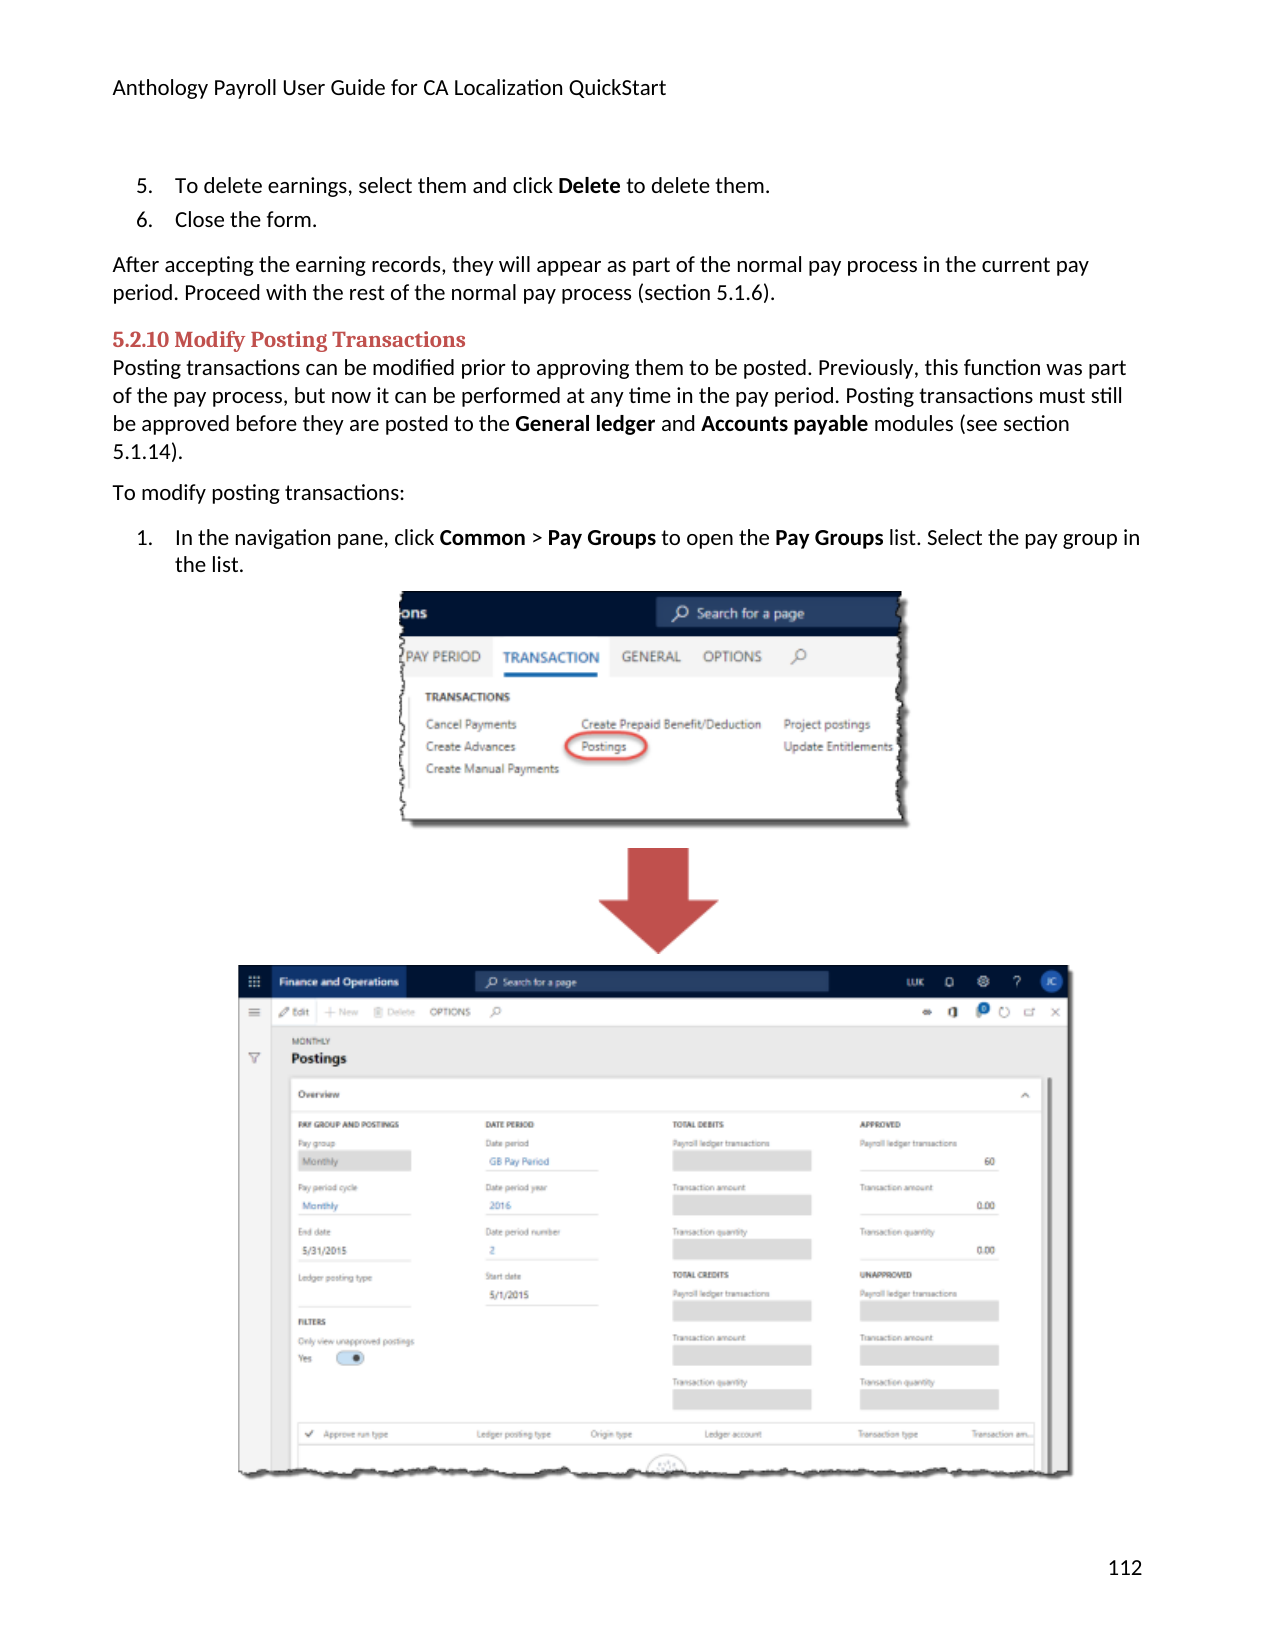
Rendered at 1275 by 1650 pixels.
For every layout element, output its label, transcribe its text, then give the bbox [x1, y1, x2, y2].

list Close the form. [153, 205, 1142, 233]
subtitle 5.2.10 Modify Posting Transactions [112, 327, 1142, 353]
picture [238, 965, 1079, 1485]
picture [399, 591, 919, 836]
picture [598, 848, 719, 954]
text To modify posting transactions: [112, 478, 1142, 506]
text After accepting the earning records, they will appear as part of the normal pay process in the current pay period. Proceed with the rest of the normal pay process (section 5.1.6). [112, 250, 1142, 306]
list In the navigation pane, click Common > Pay Groups to open the Pay Groups list. Select the pay group in the list. [153, 523, 1142, 579]
list To delete earnings, select them and click Delete to delete them. [153, 171, 1142, 199]
text Posting transactions can be modified prior to approving them to be posted. Previously, this function was part of the pay process, but now it can be performed at any time in the pay period. Posting transactions must still be approved before they are posted to the General ledger and Accounts payable modules (see section 5.1.14). [112, 353, 1142, 465]
